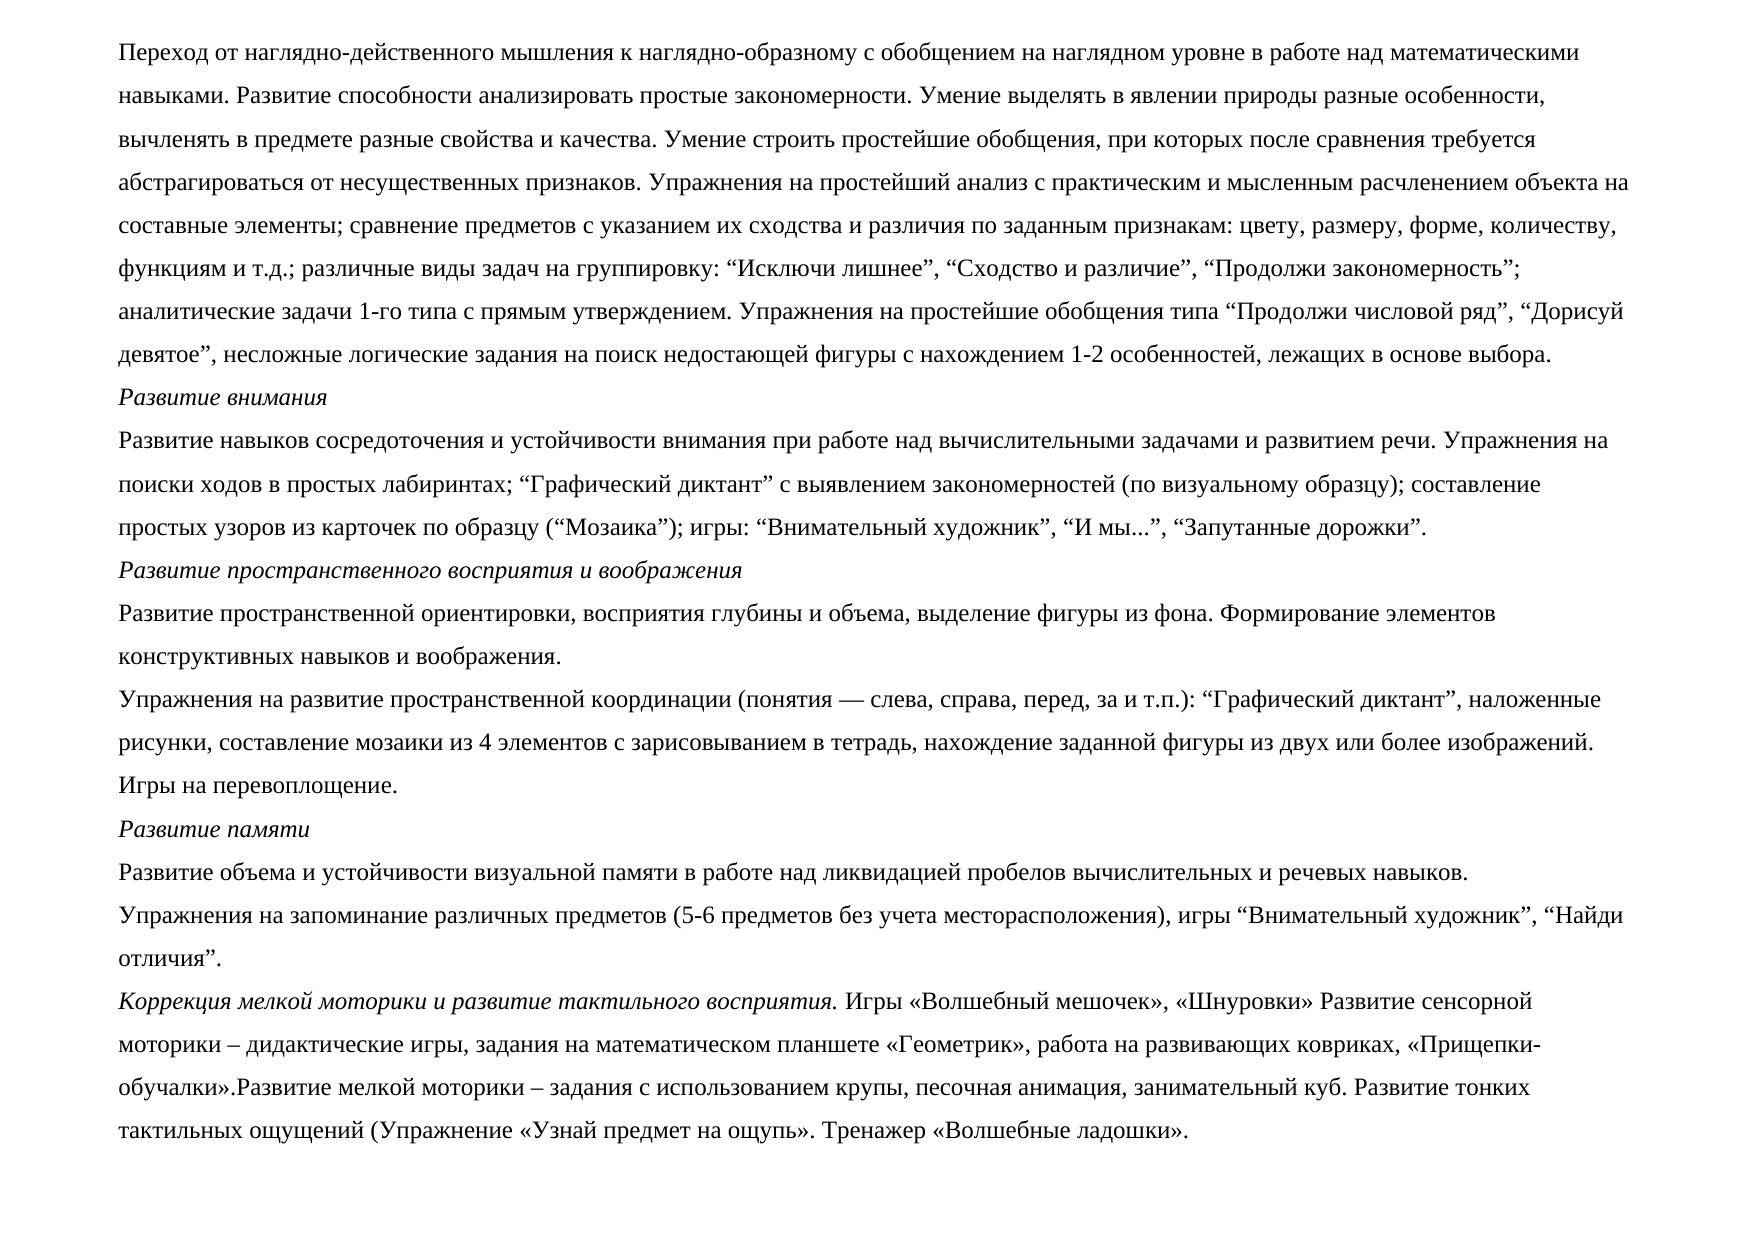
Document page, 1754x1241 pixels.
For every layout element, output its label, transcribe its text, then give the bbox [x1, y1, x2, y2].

text Развитие памяти [118, 814, 1636, 842]
text Упражнения на запоминание различных предметов (5-6 предметов без учета месторасположения), игры “Внимательный художник”, “Найди отличия”. [118, 900, 1636, 972]
text Развитие навыков сосредоточения и устойчивости внимания при работе над вычислительными задачами и развитием речи. Упражнения на поиски ходов в простых лабиринтах; “Графический диктант” с выявлением закономерностей (по визуальному образцу); составление простых узоров из карточек по образцу (“Мозаика”); игры: “Внимательный художник”, “И мы...”, “Запутанные дорожки”. [118, 426, 1636, 541]
text Развитие внимания [118, 382, 1636, 411]
text Развитие пространственного восприятия и воображения [118, 555, 1636, 584]
text Коррекция мелкой моторики и развитие тактильного восприятия. Игры «Волшебный мешочек», «Шнуровки» Развитие сенсорной моторики – дидактические игры, задания на математическом планшете «Геометрик», работа на развивающих ковриках, «Прищепки-обучалки».Развитие мелкой моторики – задания с использованием крупы, песочная анимация, занимательный куб. Развитие тонких тактильных ощущений (Упражнение «Узнай предмет на ощупь». Тренажер «Волшебные ладошки». [118, 986, 1636, 1144]
text Развитие пространственной ориентировки, восприятия глубины и объема, выделение фигуры из фона. Формирование элементов конструктивных навыков и воображения. [118, 598, 1636, 670]
text Переход от наглядно-действенного мышления к наглядно-образному с обобщением на наглядном уровне в работе над математическими навыками. Развитие способности анализировать простые закономерности. Умение выделять в явлении природы разные особенности, вычленять в предмете разные свойства и качества. Умение строить простейшие обобщения, при которых после сравнения требуется абстрагироваться от несущественных признаков. Упражнения на простейший анализ с практическим и мысленным расчленением объекта на составные элементы; сравнение предметов с указанием их сходства и различия по заданным признакам: цвету, размеру, форме, количеству, функциям и т.д.; различные виды задач на группировку: “Исключи лишнее”, “Сходство и различие”, “Продолжи закономерность”; аналитические задачи 1-го типа с прямым утверждением. Упражнения на простейшие обобщения типа “Продолжи числовой ряд”, “Дорисуй девятое”, несложные логические задания на поиск недостающей фигуры с нахождением 1-2 особенностей, лежащих в основе выбора. [118, 37, 1636, 368]
text Упражнения на развитие пространственной координации (понятия — слева, справа, перед, за и т.п.): “Графический диктант”, наложенные рисунки, составление мозаики из 4 элементов с зарисовыванием в тетрадь, нахождение заданной фигуры из двух или более изображений. Игры на перевоплощение. [118, 684, 1636, 799]
text Развитие объема и устойчивости визуальной памяти в работе над ликвидацией пробелов вычислительных и речевых навыков. [118, 857, 1636, 886]
